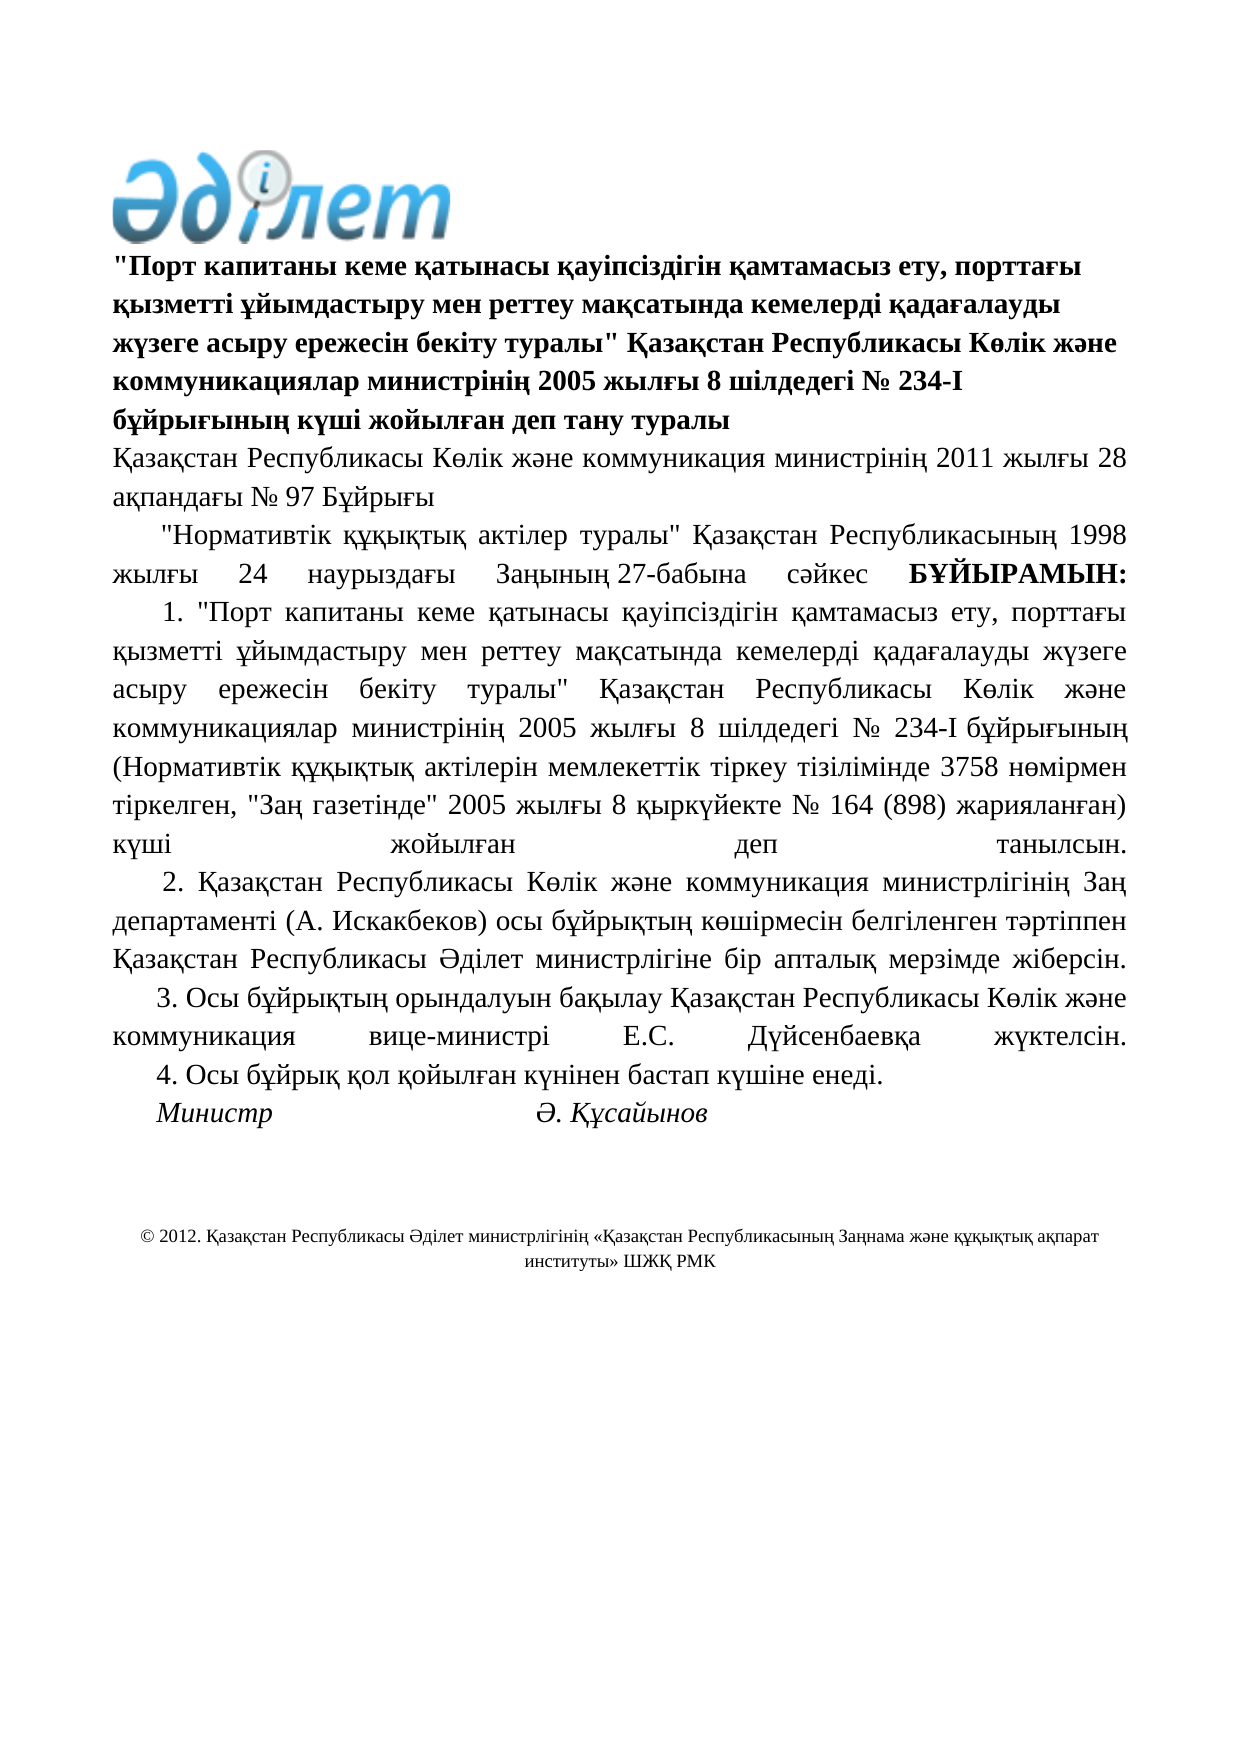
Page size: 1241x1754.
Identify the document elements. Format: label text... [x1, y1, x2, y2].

text "Нормативтік құқықтық актілер туралы" Қазақстан Республикасының 1998 жылғы 24 наурыздағы Заңының 27-бабына сәйкес БҰЙЫРАМЫН: 1. "Порт капитаны кеме қатынасы қауіпсіздігін қамтамасыз ету, порттағы қызметті ұйымдастыру мен реттеу мақсатында кемелерді қадағалауды жүзеге асыру ережесін бекіту туралы" Қазақстан Республикасы Көлік және коммуникациялар министрінің 2005 жылғы 8 шілдедегі № 234-І бұйрығының (Нормативтік құқықтық актілерін мемлекеттік тіркеу тізілімінде 3758 нөмірмен тіркелген, "Заң газетінде" 2005 жылғы 8 қыркүйекте № 164 (898) жарияланған) күші жойылған деп танылсын. 2. Қазақстан Республикасы Көлік және коммуникация министрлігінің Заң департаменті (А. Искакбеков) осы бұйрықтың көшірмесін белгіленген тәртіппен Қазақстан Республикасы Әділет министрлігіне бір апталық мерзімде жіберсін. 3. Осы бұйрықтың орындалуын бақылау Қазақстан Республикасы Көлік және коммуникация вице-министрі Е.С. Дүйсенбаевқа жүктелсін. 4. Осы бұйрық қол қойылған күнінен бастап күшіне енеді. [112, 517, 1128, 1091]
text © 2012. Қазақстан Республикасы Әділет министрлігінің «Қазақстан Республикасының Заңнама және құқықтық ақпарат институты» ШЖҚ РМК [112, 1225, 1128, 1271]
text "Порт капитаны кеме қатынасы қауіпсіздігін қамтамасыз ету, порттағы қызметті ұйымдастыру мен реттеу мақсатында кемелерді қадағалауды жүзеге асыру ережесін бекіту туралы" Қазақстан Республикасы Көлік және коммуникациялар министрінің 2005 жылғы 8 шілдедегі № 234-І бұйрығының күші жойылған деп тану туралы [112, 248, 1128, 435]
picture [112, 150, 451, 244]
text Қазақстан Республикасы Көлік және коммуникация министрінің 2011 жылғы 28 ақпандағы № 97 Бұйрығы [112, 440, 1128, 512]
text Министр Ә. Құсайынов [112, 1096, 1128, 1129]
